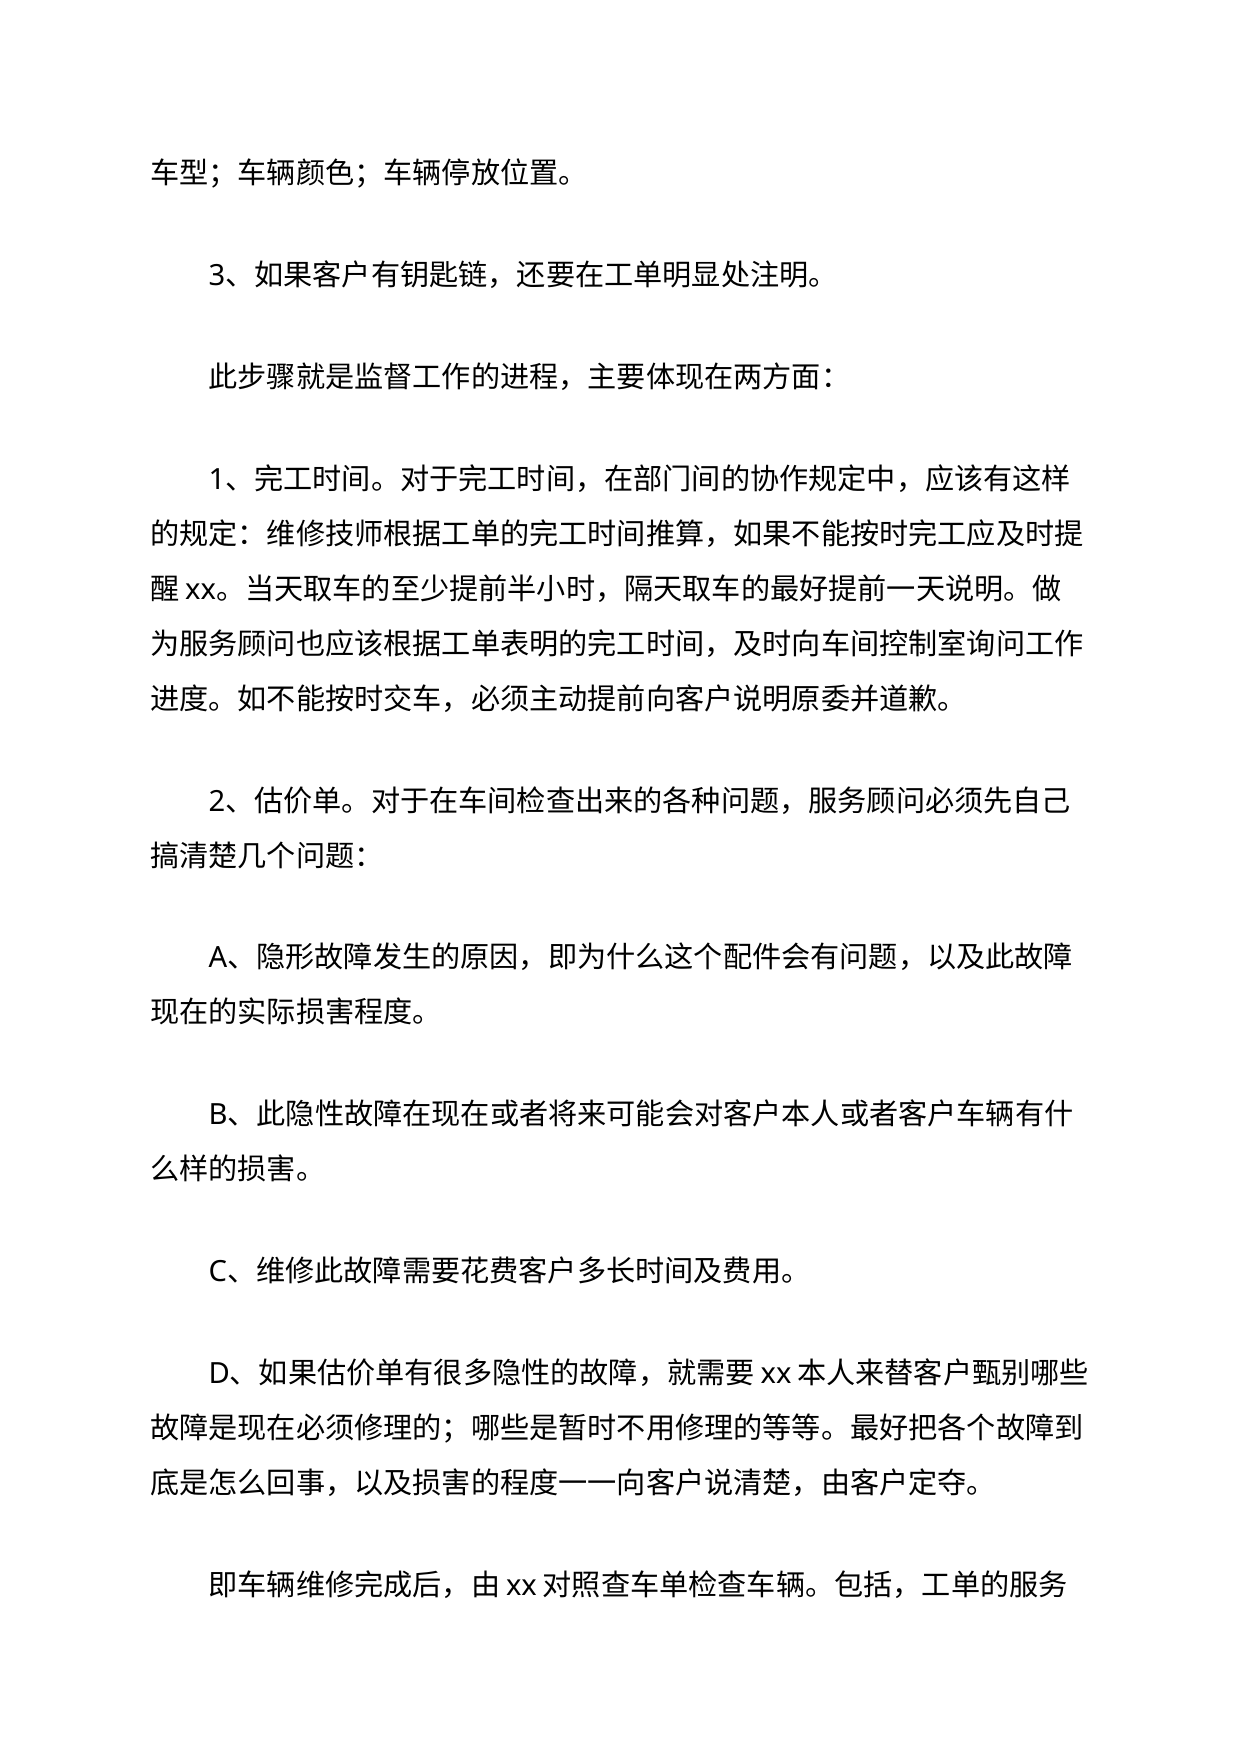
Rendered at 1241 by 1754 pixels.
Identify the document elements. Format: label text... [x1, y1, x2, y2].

text 2、估价单。对于在车间检查出来的各种问题，服务顾问必须先自己搞清楚几个问题： [150, 777, 1090, 874]
text D、如果估价单有很多隐性的故障，就需要xx本人来替客户甄别哪些故障是现在必须修理的；哪些是暂时不用修理的等等。最好把各个故障到底是怎么回事，以及损害的程度一一向客户说清楚，由客户定夺。 [150, 1349, 1090, 1502]
text B、此隐性故障在现在或者将来可能会对客户本人或者客户车辆有什么样的损害。 [150, 1091, 1090, 1188]
text 3、如果客户有钥匙链，还要在工单明显处注明。 [150, 252, 1090, 294]
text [150, 1561, 1090, 1603]
text 1、完工时间。对于完工时间，在部门间的协作规定中，应该有这样的规定：维修技师根据工单的完工时间推算，如果不能按时完工应及时提醒xx。当天取车的至少提前半小时，隔天取车的最好提前一天说明。做为服务顾问也应该根据工单表明的完工时间，及时向车间控制室询问工作进度。如不能按时交车，必须主动提前向客户说明原委并道歉。 [150, 456, 1090, 718]
text 此步骤就是监督工作的进程，主要体现在两方面： [150, 354, 1090, 396]
text C、维修此故障需要花费客户多长时间及费用。 [150, 1247, 1090, 1290]
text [150, 150, 1090, 192]
text A、隐形故障发生的原因，即为什么这个配件会有问题，以及此故障现在的实际损害程度。 [150, 934, 1090, 1031]
